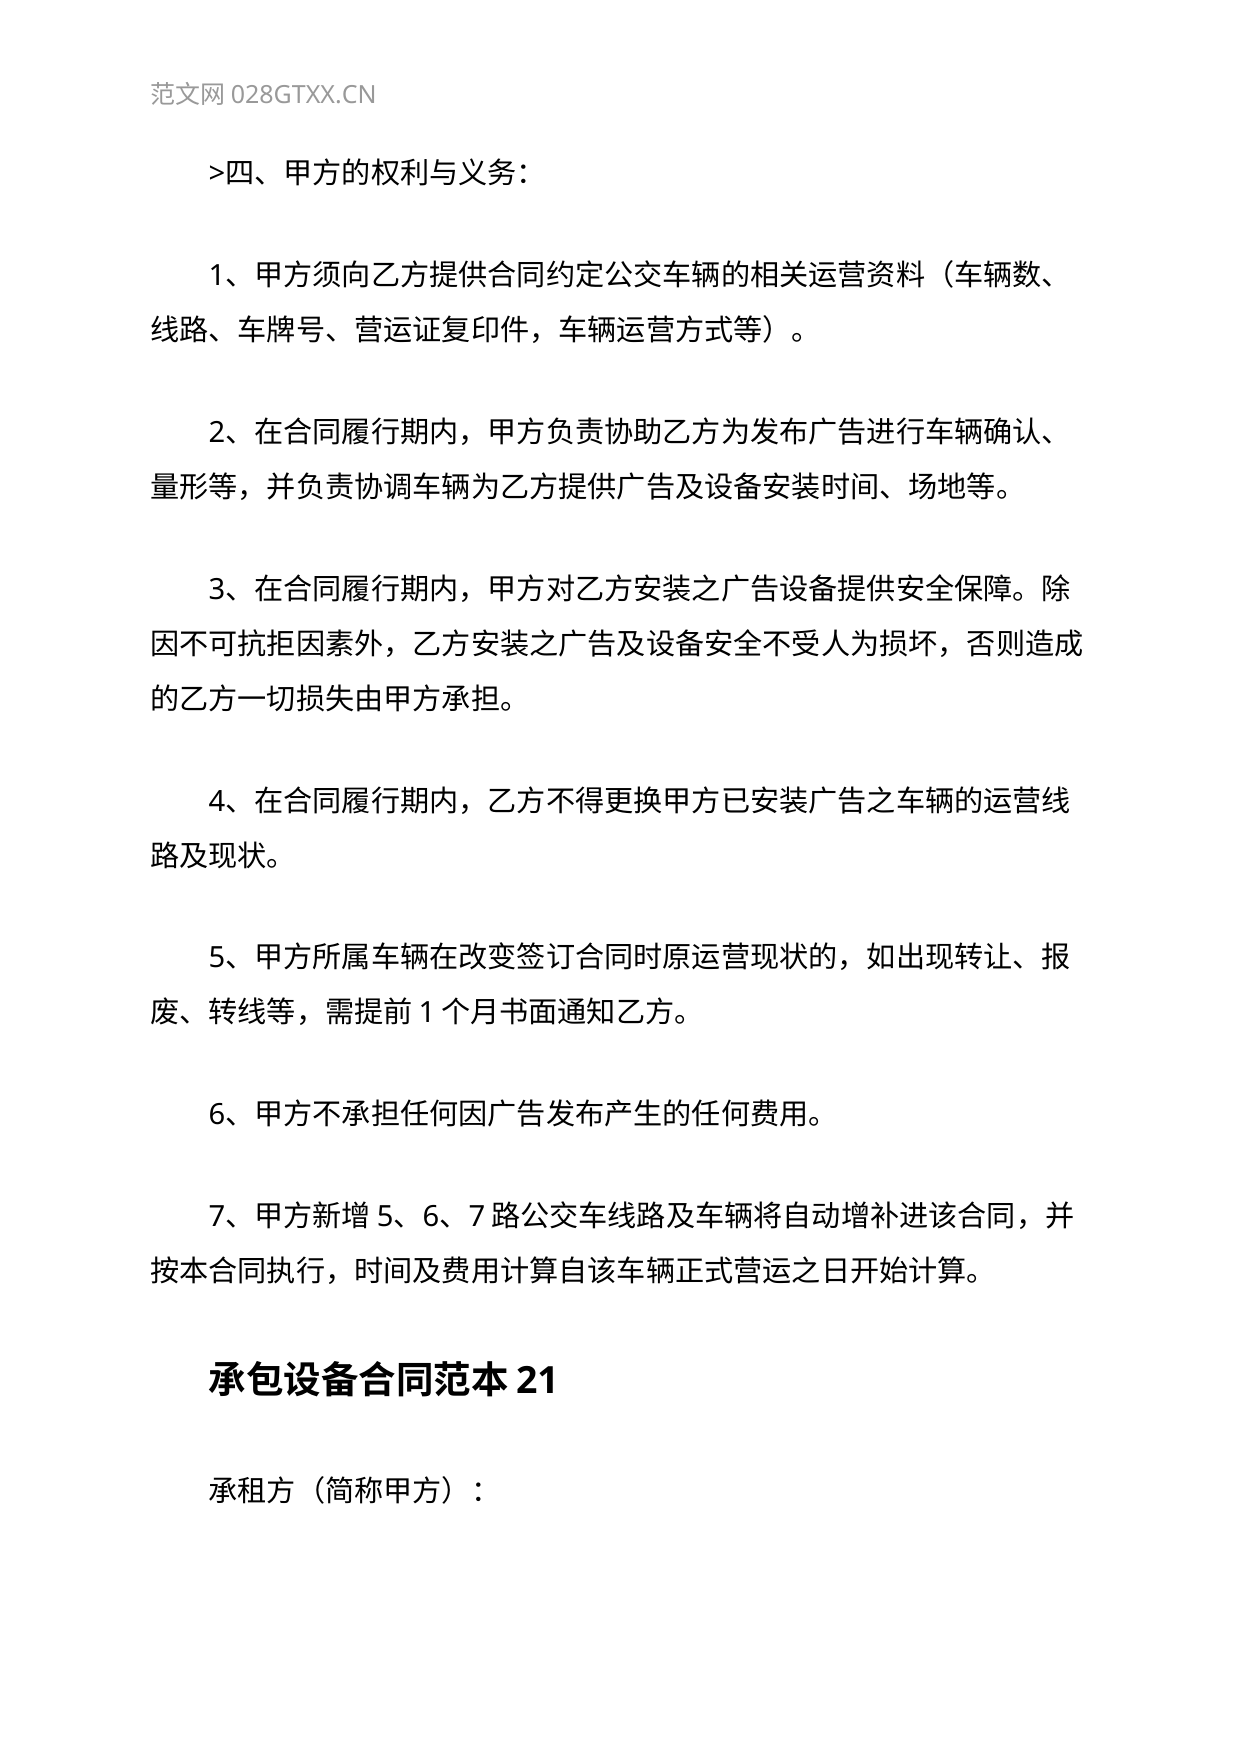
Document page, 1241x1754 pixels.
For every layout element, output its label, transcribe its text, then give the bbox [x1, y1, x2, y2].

text 5、甲方所属车辆在改变签订合同时原运营现状的，如出现转让、报废、转线等，需提前1个月书面通知乙方。 [150, 934, 1090, 1031]
text 3、在合同履行期内，甲方对乙方安装之广告设备提供安全保障。除因不可抗拒因素外，乙方安装之广告及设备安全不受人为损坏，否则造成的乙方一切损失由甲方承担。 [150, 566, 1090, 718]
text 4、在合同履行期内，乙方不得更换甲方已安装广告之车辆的运营线路及现状。 [150, 777, 1090, 874]
text >四、甲方的权利与义务： [150, 150, 1090, 192]
text 2、在合同履行期内，甲方负责协助乙方为发布广告进行车辆确认、量形等，并负责协调车辆为乙方提供广告及设备安装时间、场地等。 [150, 409, 1090, 506]
text 6、甲方不承担任何因广告发布产生的任何费用。 [150, 1091, 1090, 1133]
text 承租方（简称甲方）： [150, 1467, 1090, 1509]
text 承包设备合同范本21 [150, 1350, 1090, 1404]
text 7、甲方新增5、6、7路公交车线路及车辆将自动增补进该合同，并按本合同执行，时间及费用计算自该车辆正式营运之日开始计算。 [150, 1193, 1090, 1290]
text 1、甲方须向乙方提供合同约定公交车辆的相关运营资料（车辆数、线路、车牌号、营运证复印件，车辆运营方式等）。 [150, 252, 1090, 349]
